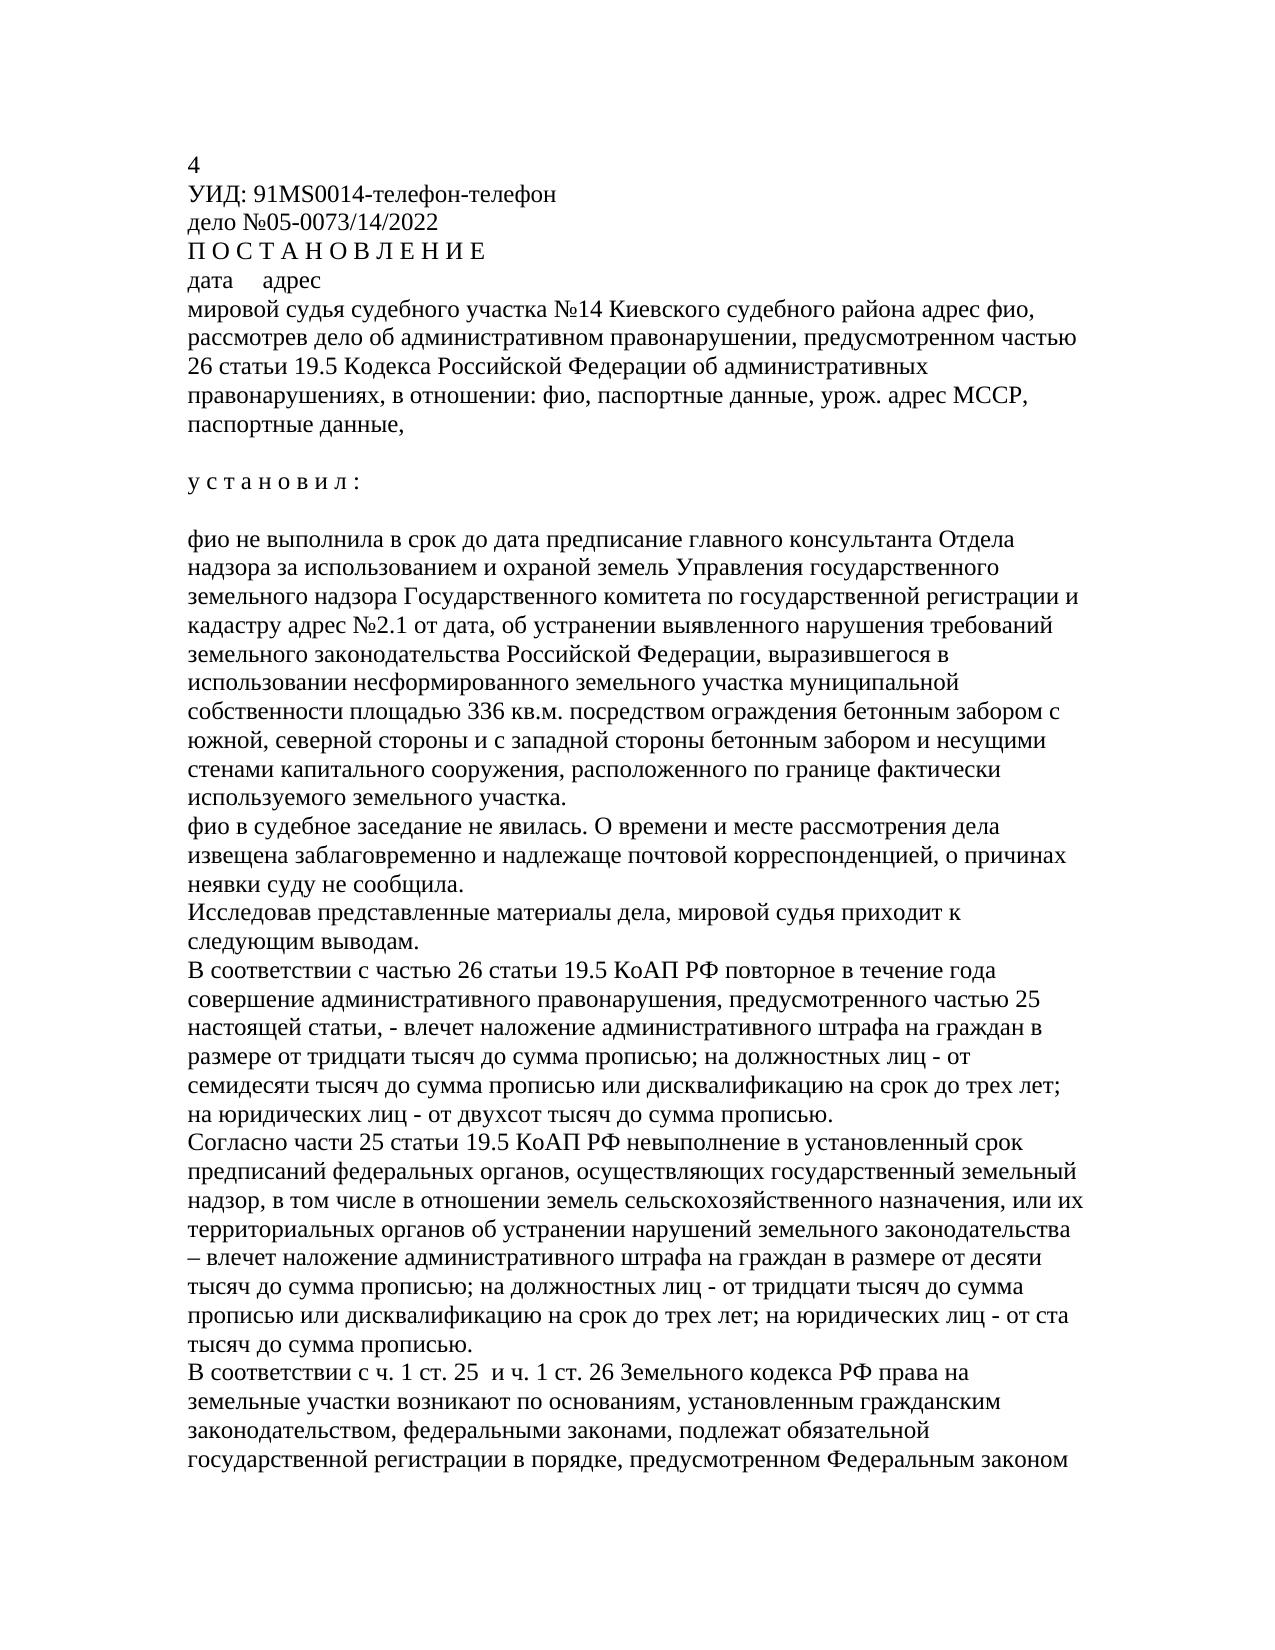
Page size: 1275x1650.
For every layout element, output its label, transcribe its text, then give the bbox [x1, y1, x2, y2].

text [187, 1357, 1087, 1472]
text фио не выполнила в срок до дата предписание главного консультанта Отдела надзора за использованием и охраной земель Управления государственного земельного надзора Государственного комитета по государственной регистрации и кадастру адрес №2.1 от дата, об устранении выявленного нарушения требований земельного законодательства Российской Федерации, выразившегося в использовании несформированного земельного участка муниципальной собственности площадью 336 кв.м. посредством ограждения бетонным забором с южной, северной стороны и с западной стороны бетонным забором и несущими стенами капитального сооружения, расположенного по границе фактически используемого земельного участка. [187, 524, 1087, 811]
text дата адрес [187, 265, 1087, 294]
text Согласно части 25 статьи 19.5 КоАП РФ невыполнение в установленный срок предписаний федеральных органов, осуществляющих государственный земельный надзор, в том числе в отношении земель сельскохозяйственного назначения, или их территориальных органов об устранении нарушений земельного законодательства – влечет наложение административного штрафа на граждан в размере от десяти тысяч до сумма прописью; на должностных лиц - от тридцати тысяч до сумма прописью или дисквалификацию на срок до трех лет; на юридических лиц - от ста тысяч до сумма прописью. [187, 1127, 1087, 1357]
text фио в судебное заседание не явилась. О времени и месте рассмотрения дела извещена заблаговременно и надлежаще почтовой корреспонденцией, о причинах неявки суду не сообщила. [187, 811, 1087, 897]
text дело №05-0073/14/2022 [187, 207, 1087, 236]
text П О С Т А Н О В Л Е Н И Е [187, 236, 1087, 265]
text у с т а н о в и л : [187, 466, 1087, 495]
text мировой судья судебного участка №14 Киевского судебного района адрес фио, рассмотрев дело об административном правонарушении, предусмотренном частью 26 статьи 19.5 Кодекса Российской Федерации об административных правонарушениях, в отношении: фио, паспортные данные, урож. адрес МССР, паспортные данные, [187, 294, 1087, 437]
text Исследовав представленные материалы дела, мировой судья приходит к следующим выводам. [187, 897, 1087, 955]
text В соответствии с частью 26 статьи 19.5 КоАП РФ повторное в течение года совершение административного правонарушения, предусмотренного частью 25 настоящей статьи, - влечет наложение административного штрафа на граждан в размере от тридцати тысяч до сумма прописью; на должностных лиц - от семидесяти тысяч до сумма прописью или дисквалификацию на срок до трех лет; на юридических лиц - от двухсот тысяч до сумма прописью. [187, 955, 1087, 1127]
text УИД: 91MS0014-телефон-телефон [187, 179, 1087, 207]
text 4 [187, 150, 1087, 179]
